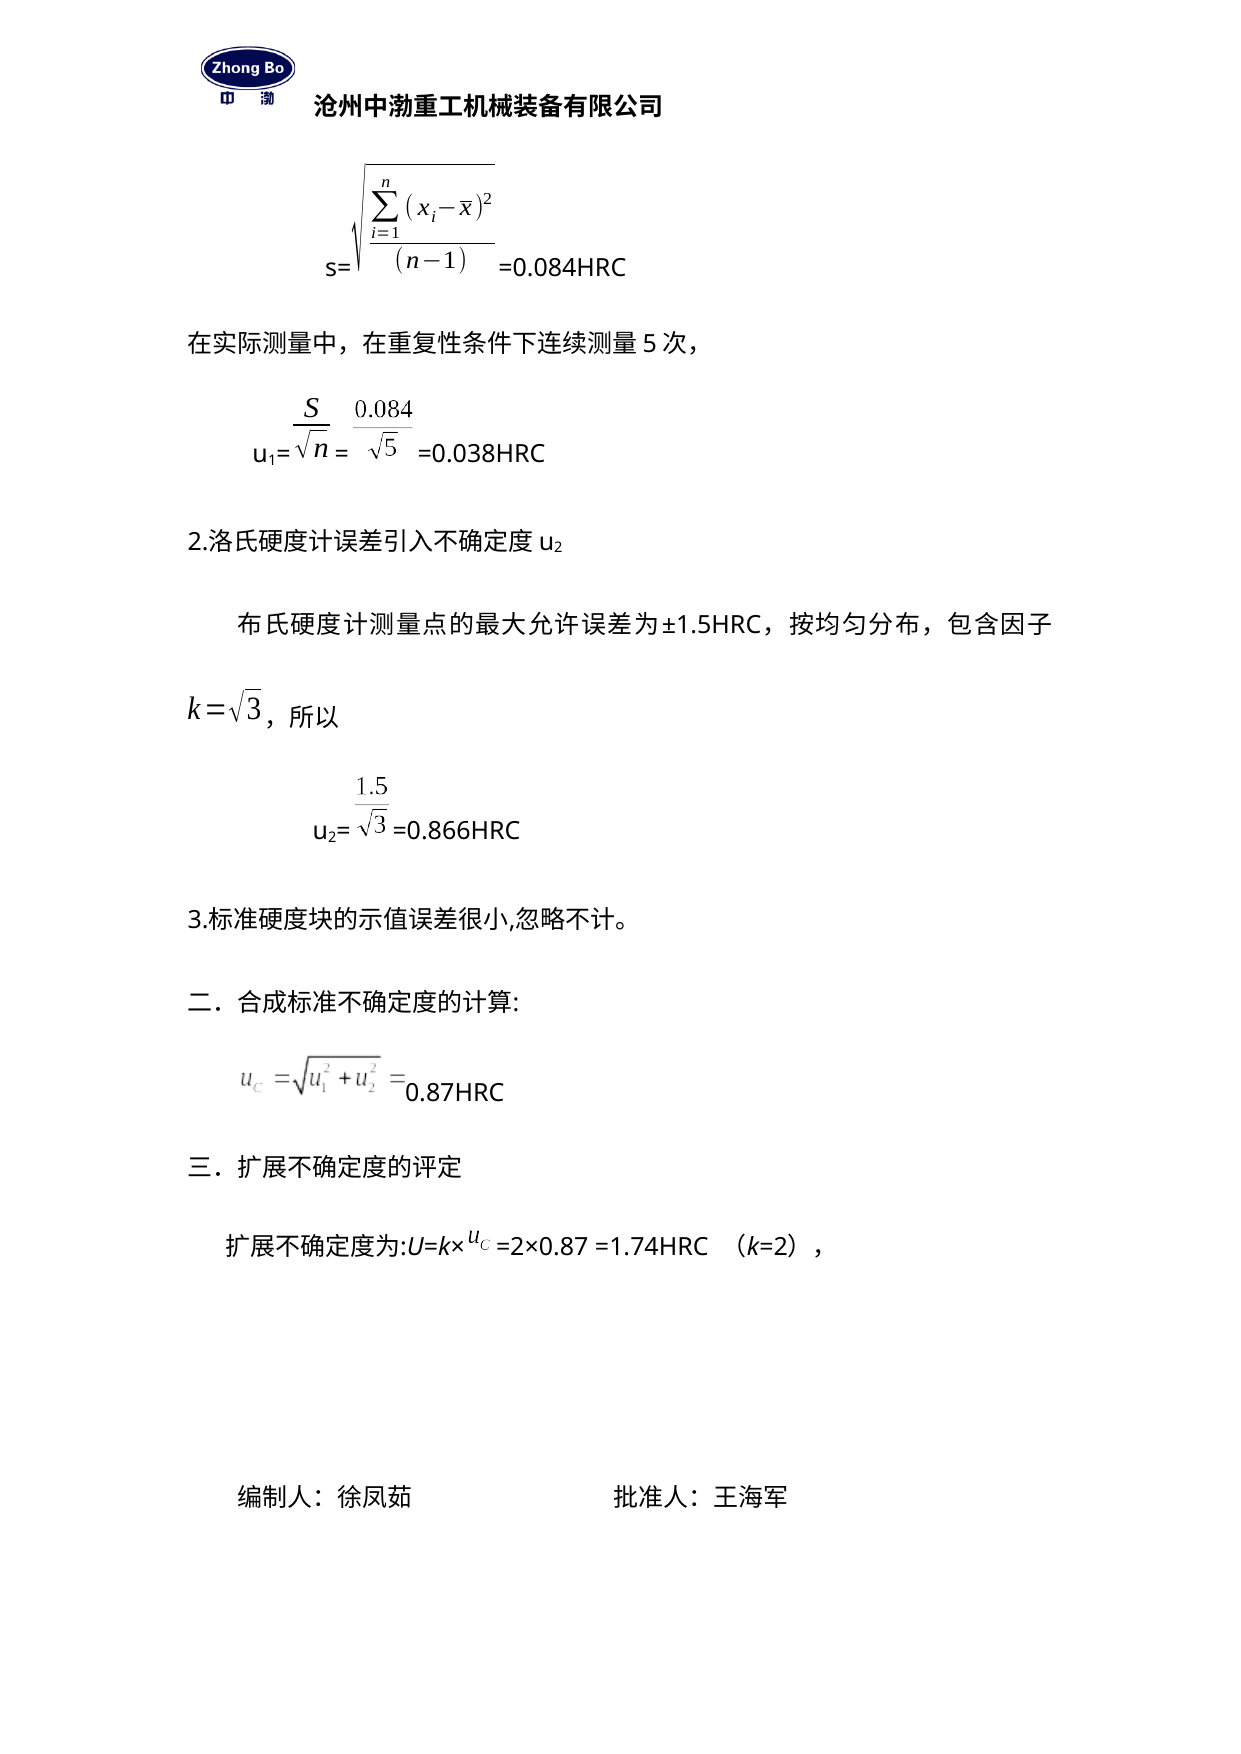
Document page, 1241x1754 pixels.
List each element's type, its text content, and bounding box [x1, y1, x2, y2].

text u2==0.866HRC [187, 770, 1053, 868]
text 布氏硬度计测量点的最大允许误差为±1.5HRC，按均匀分布，包含因子，所以 [187, 590, 1053, 752]
picture [197, 40, 299, 107]
text u1===0.038HRC [187, 392, 1053, 489]
text 三．扩展不确定度的评定 [187, 1133, 1053, 1198]
text 编制人：徐凤茹 批准人：王海军 [187, 1463, 1053, 1528]
text 3.标准硬度块的示值误差很小,忽略不计。 [187, 885, 1053, 950]
text 二．合成标准不确定度的计算: [187, 968, 1053, 1033]
text 在实际测量中，在重复性条件下连续测量5次， [187, 309, 1053, 374]
text 2.洛氏硬度计误差引入不确定度u2 [187, 507, 1053, 572]
text 0.87HRC [187, 1051, 1053, 1116]
text s==0.084HRC [187, 162, 1053, 292]
text 扩展不确定度为:U=k×=2×0.87 =1.74HRC （k=2）， [187, 1216, 1053, 1281]
